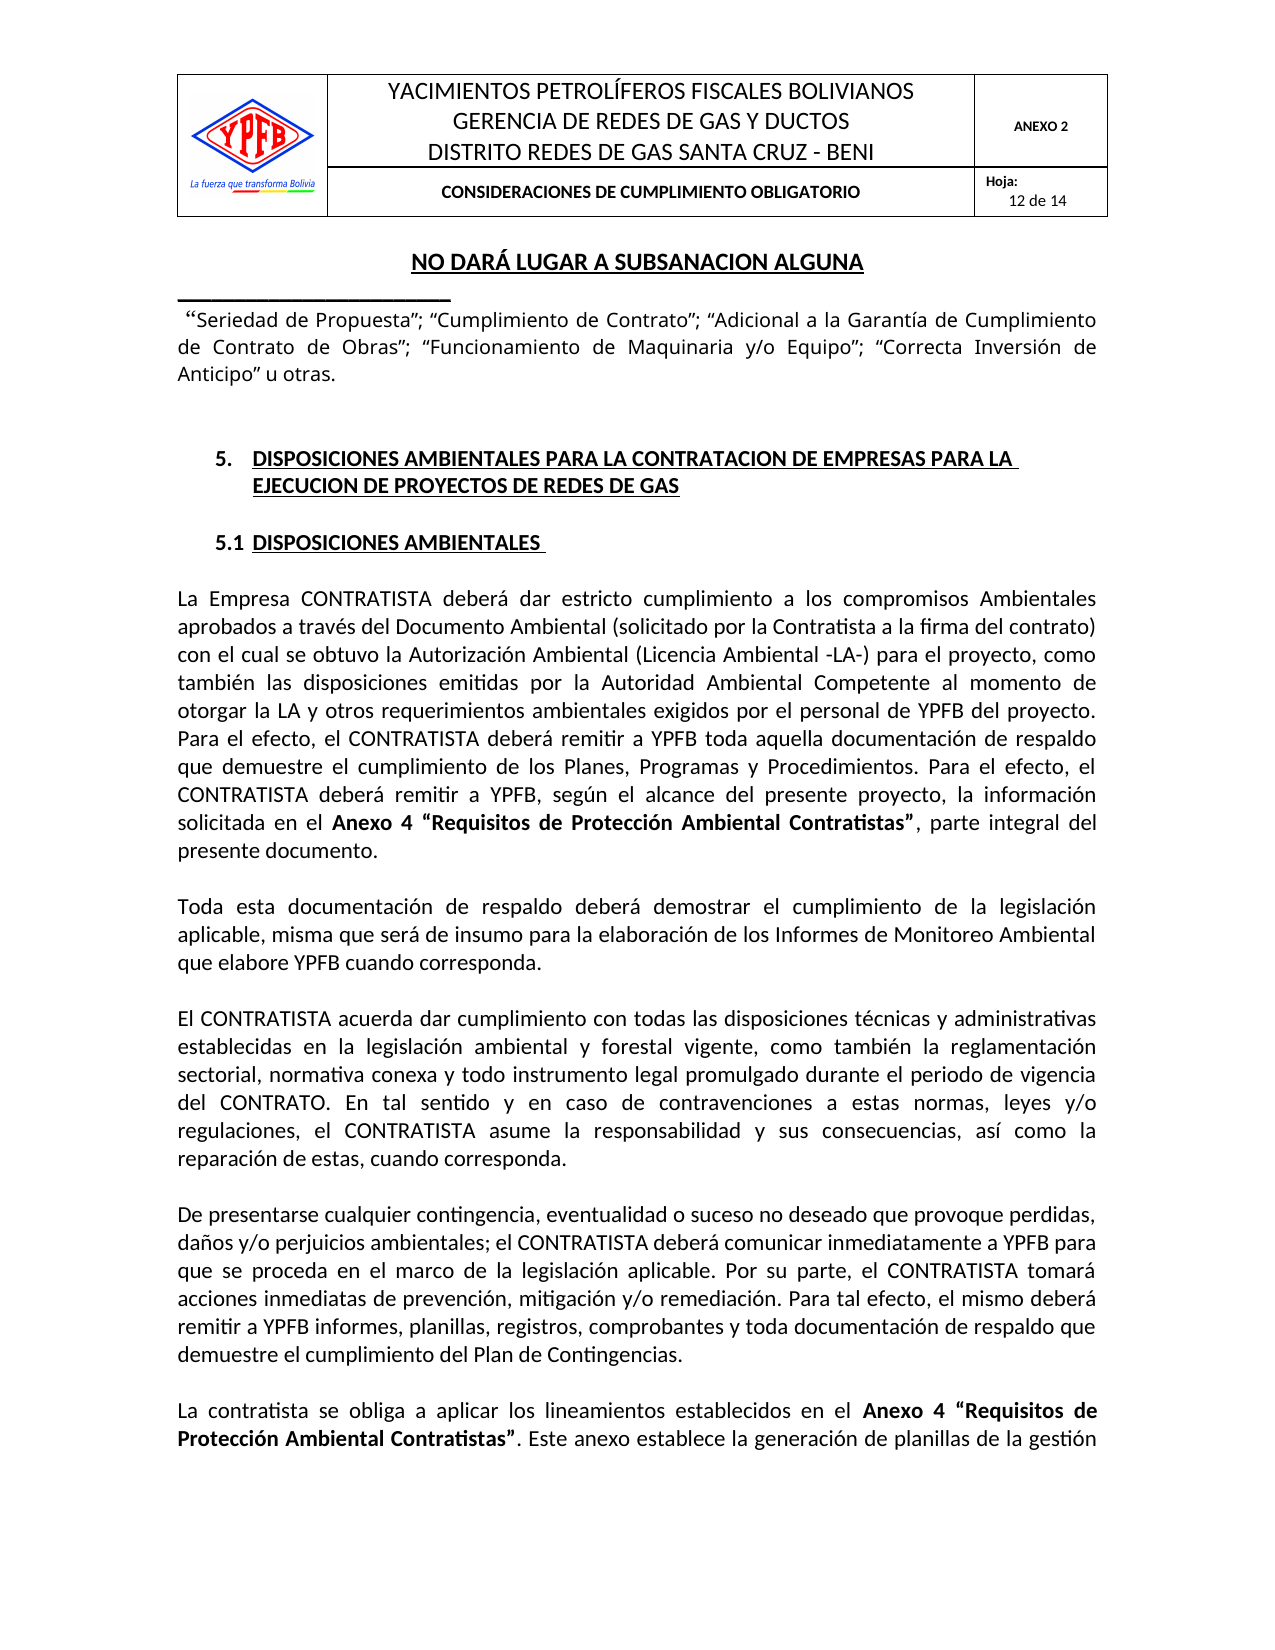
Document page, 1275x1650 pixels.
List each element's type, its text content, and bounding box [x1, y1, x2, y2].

text NOTA: EL INCUMPLIMIENTO DE LOS PARAMETROS ESTABLECIDOS PRECEDENTEMENTE, NO DARÁ LUGAR A SUBSANACION ALGUNA [177, 246, 1098, 276]
text La Empresa CONTRATISTA deberá dar estricto cumplimiento a los compromisos Ambientales aprobados a través del Documento Ambiental (solicitado por la Contratista a la firma del contrato) con el cual se obtuvo la Autorización Ambiental (Licencia Ambiental -LA-) para el proyecto, como también las disposiciones emitidas por la Autoridad Ambiental Competente al momento de otorgar la LA y otros requerimientos ambientales exigidos por el personal de YPFB del proyecto. Para el efecto, el CONTRATISTA deberá remitir a YPFB toda aquella documentación de respaldo que demuestre el cumplimiento de los Planes, Programas y Procedimientos. Para el efecto, el CONTRATISTA deberá remitir a YPFB, según el alcance del presente proyecto, la información solicitada en el Anexo 4 “Requisitos de Protección Ambiental Contratistas”, parte integral del presente documento. [177, 584, 1098, 864]
text “Seriedad de Propuesta”; “Cumplimiento de Contrato”; “Adicional a la Garantía de Cumplimiento de Contrato de Obras”; “Funcionamiento de Maquinaria y/o Equipo”; “Correcta Inversión de Anticipo” u otras. [177, 304, 1098, 388]
list DISPOSICIONES AMBIENTALES [215, 528, 1098, 556]
picture [188, 93, 316, 198]
text De presentarse cualquier contingencia, eventualidad o suceso no deseado que provoque perdidas, daños y/o perjuicios ambientales; el CONTRATISTA deberá comunicar inmediatamente a YPFB para que se proceda en el marco de la legislación aplicable. Por su parte, el CONTRATISTA tomará acciones inmediatas de prevención, mitigación y/o remediación. Para tal efecto, el mismo deberá remitir a YPFB informes, planillas, registros, comprobantes y toda documentación de respaldo que demuestre el cumplimiento del Plan de Contingencias. [177, 1200, 1098, 1368]
text El CONTRATISTA acuerda dar cumplimiento con todas las disposiciones técnicas y administrativas establecidas en la legislación ambiental y forestal vigente, como también la reglamentación sectorial, normativa conexa y todo instrumento legal promulgado durante el periodo de vigencia del CONTRATO. En tal sentido y en caso de contravenciones a estas normas, leyes y/o regulaciones, el CONTRATISTA asume la responsabilidad y sus consecuencias, así como la reparación de estas, cuando corresponda. [177, 1004, 1098, 1172]
text ________________________ [177, 276, 1098, 304]
text Toda esta documentación de respaldo deberá demostrar el cumplimiento de la legislación aplicable, misma que será de insumo para la elaboración de los Informes de Monitoreo Ambiental que elabore YPFB cuando corresponda. [177, 892, 1098, 976]
list DISPOSICIONES AMBIENTALES PARA LA CONTRATACION DE EMPRESAS PARA LA EJECUCION DE PROYECTOS DE REDES DE GAS [215, 444, 1098, 500]
